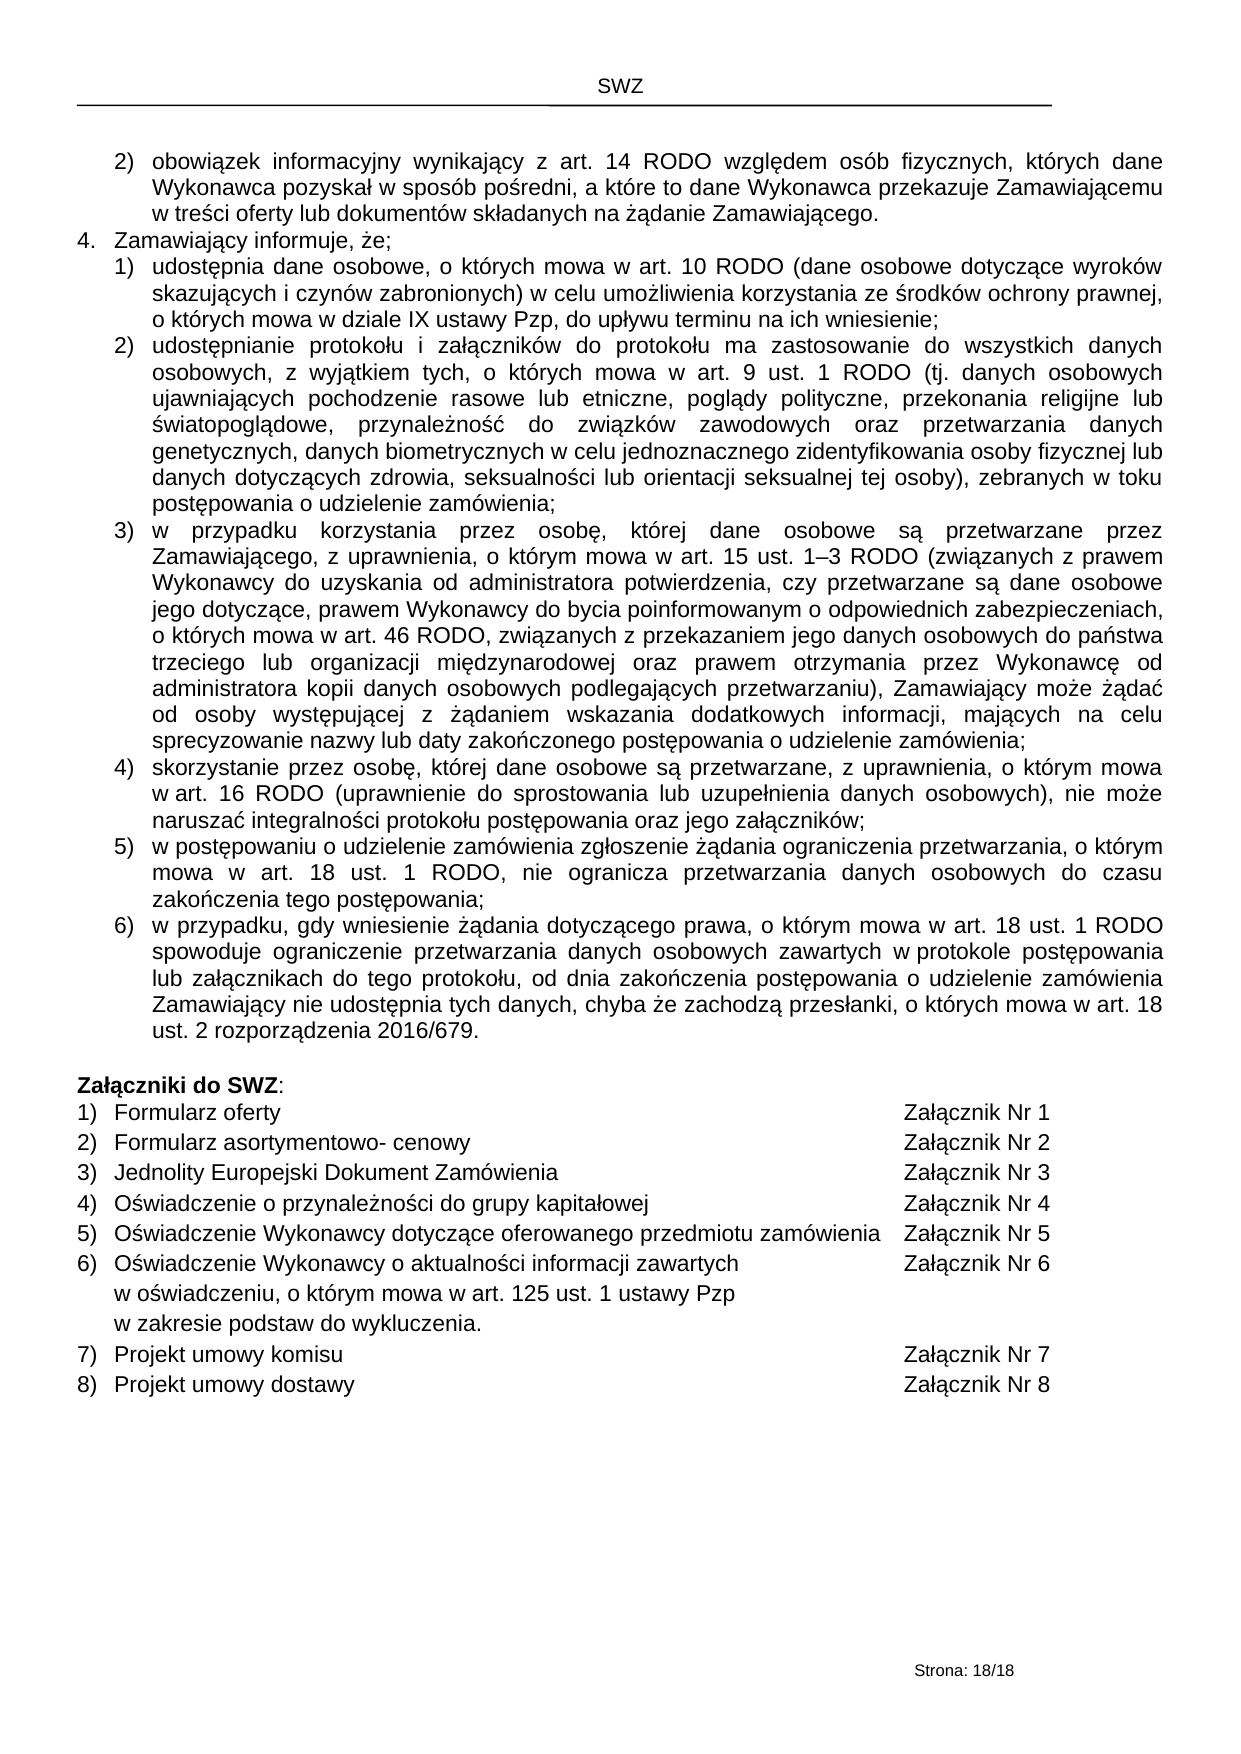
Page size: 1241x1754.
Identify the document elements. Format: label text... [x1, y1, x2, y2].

subtitle skorzystanie przez osobę, której dane osobowe są przetwarzane, z uprawnienia, o którym mowa w art. 16 RODO (uprawnienie do sprostowania lub uzupełnienia danych osobowych), nie może naruszać integralności protokołu postępowania oraz jego załączników; [114, 754, 1163, 833]
list Projekt umowy komisu Załącznik Nr 7 [77, 1341, 1163, 1367]
list Projekt umowy dostawy Załącznik Nr 8 [77, 1371, 1163, 1397]
text w zakresie podstaw do wykluczenia. [114, 1310, 1163, 1337]
list Jednolity Europejski Dokument Zamówienia Załącznik Nr 3 [77, 1159, 1163, 1186]
subtitle w przypadku korzystania przez osobę, której dane osobowe są przetwarzane przez Zamawiającego, z uprawnienia, o którym mowa w art. 15 ust. 1–3 RODO (związanych z prawem Wykonawcy do uzyskania od administratora potwierdzenia, czy przetwarzane są dane osobowe jego dotyczące, prawem Wykonawcy do bycia poinformowanym o odpowiednich zabezpieczeniach, o których mowa w art. 46 RODO, związanych z przekazaniem jego danych osobowych do państwa trzeciego lub organizacji międzynarodowej oraz prawem otrzymania przez Wykonawcę od administratora kopii danych osobowych podlegających przetwarzaniu), Zamawiający może żądać od osoby występującej z żądaniem wskazania dodatkowych informacji, mających na celu sprecyzowanie nazwy lub daty zakończonego postępowania o udzielenie zamówienia; [114, 517, 1163, 754]
subtitle Zamawiający informuje, że; [77, 227, 1163, 253]
list Formularz asortymentowo- cenowy Załącznik Nr 2 [77, 1129, 1163, 1155]
subtitle obowiązek informacyjny wynikający z art. 14 RODO względem osób fizycznych, których dane Wykonawca pozyskał w sposób pośredni, a które to dane Wykonawca przekazuje Zamawiającemu w treści oferty lub dokumentów składanych na żądanie Zamawiającego. [114, 148, 1163, 227]
subtitle udostępnianie protokołu i załączników do protokołu ma zastosowanie do wszystkich danych osobowych, z wyjątkiem tych, o których mowa w art. 9 ust. 1 RODO (tj. danych osobowych ujawniających pochodzenie rasowe lub etniczne, poglądy polityczne, przekonania religijne lub światopoglądowe, przynależność do związków zawodowych oraz przetwarzania danych genetycznych, danych biometrycznych w celu jednoznacznego zidentyfikowania osoby fizycznej lub danych dotyczących zdrowia, seksualności lub orientacji seksualnej tej osoby), zebranych w toku postępowania o udzielenie zamówienia; [114, 332, 1163, 517]
subtitle udostępnia dane osobowe, o których mowa w art. 10 RODO (dane osobowe dotyczące wyroków skazujących i czynów zabronionych) w celu umożliwienia korzystania ze środków ochrony prawnej, o których mowa w dziale IX ustawy Pzp, do upływu terminu na ich wniesienie; [114, 253, 1163, 332]
list Oświadczenie Wykonawcy dotyczące oferowanego przedmiotu zamówienia Załącznik Nr 5 [77, 1220, 1163, 1246]
text Załączniki do SWZ: [77, 1072, 1163, 1099]
subtitle w postępowaniu o udzielenie zamówienia zgłoszenie żądania ograniczenia przetwarzania, o którym mowa w art. 18 ust. 1 RODO, nie ogranicza przetwarzania danych osobowych do czasu zakończenia tego postępowania; [114, 833, 1163, 912]
list Formularz oferty Załącznik Nr 1 [77, 1099, 1163, 1125]
list Oświadczenie o przynależności do grupy kapitałowej Załącznik Nr 4 [77, 1189, 1163, 1216]
text w oświadczeniu, o którym mowa w art. 125 ust. 1 ustawy Pzp [114, 1280, 1163, 1306]
subtitle w przypadku, gdy wniesienie żądania dotyczącego prawa, o którym mowa w art. 18 ust. 1 RODO spowoduje ograniczenie przetwarzania danych osobowych zawartych w protokole postępowania lub załącznikach do tego protokołu, od dnia zakończenia postępowania o udzielenie zamówienia Zamawiający nie udostępnia tych danych, chyba że zachodzą przesłanki, o których mowa w art. 18 ust. 2 rozporządzenia 2016/679. [114, 912, 1163, 1044]
list Oświadczenie Wykonawcy o aktualności informacji zawartych Załącznik Nr 6 [77, 1250, 1163, 1276]
